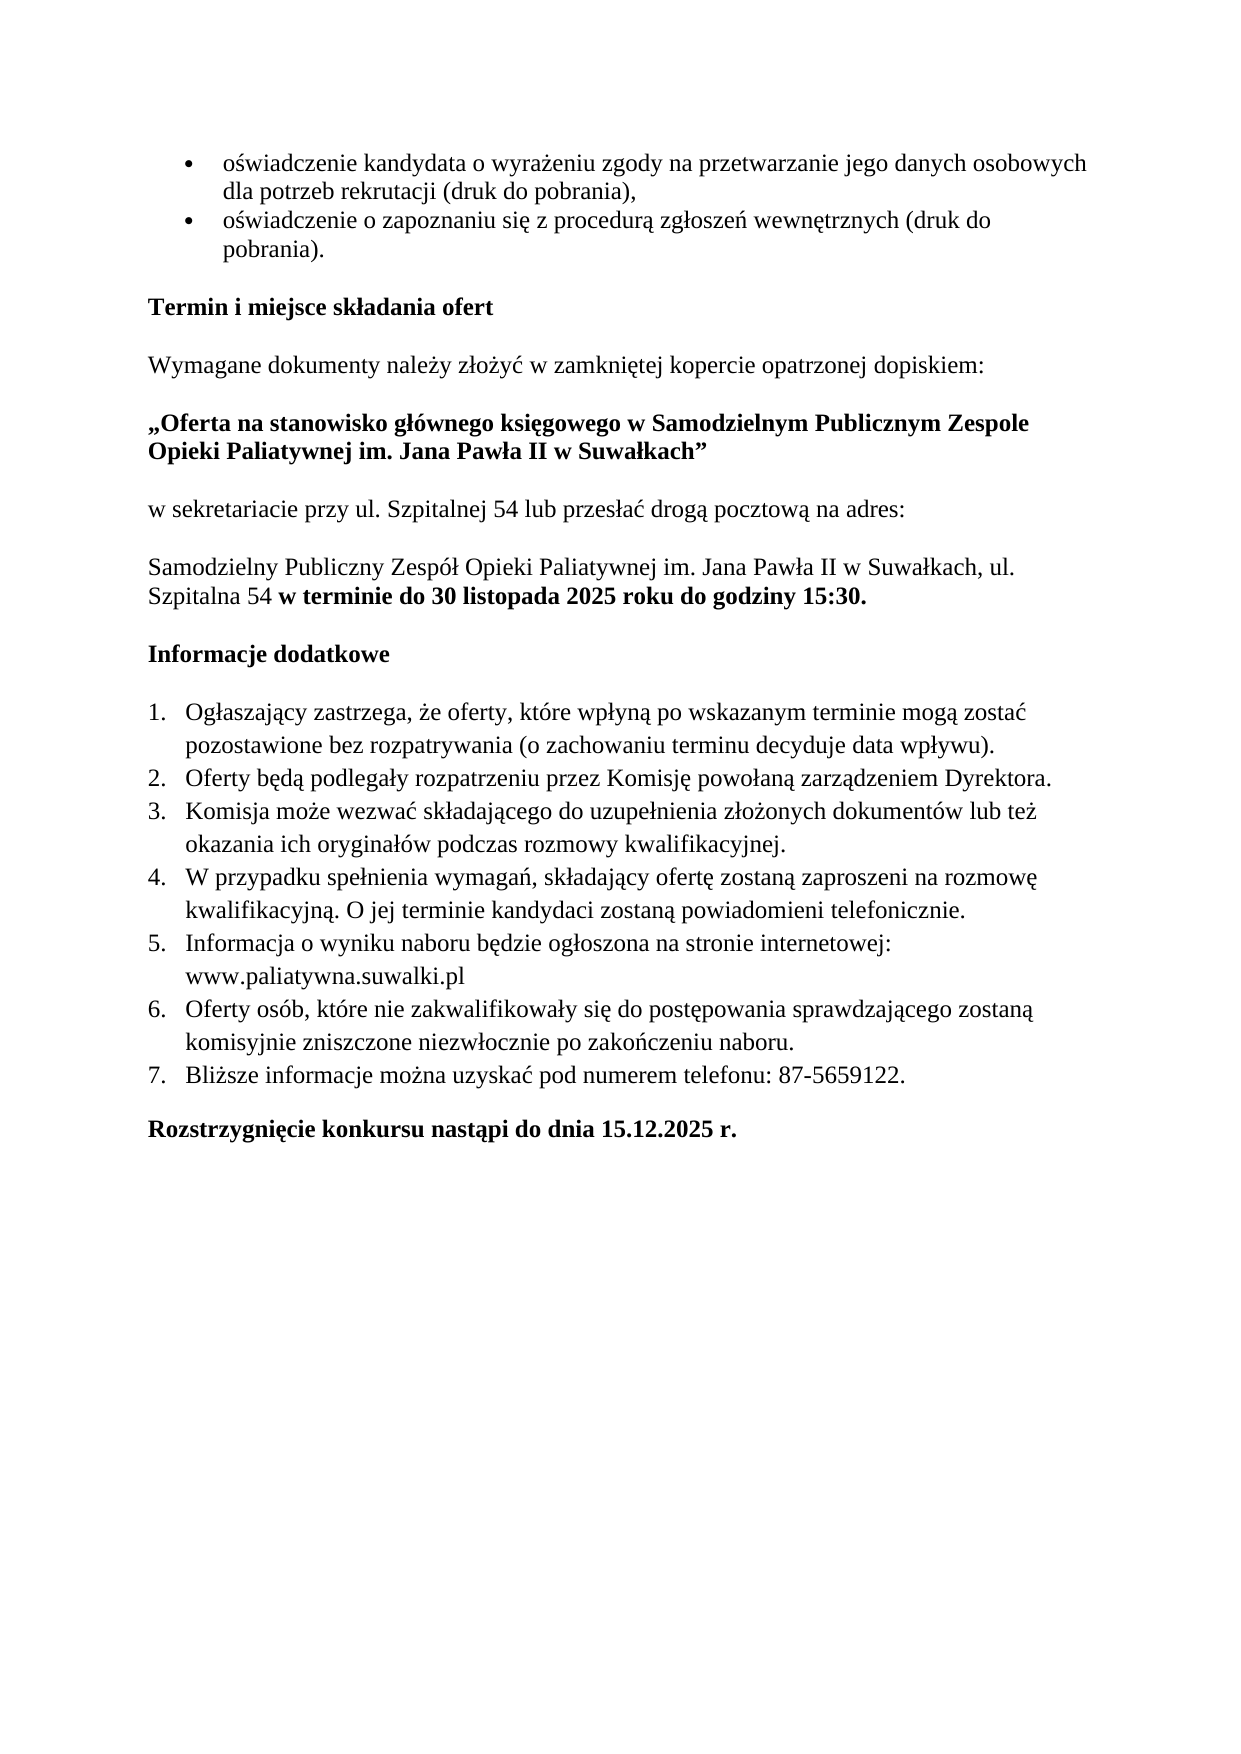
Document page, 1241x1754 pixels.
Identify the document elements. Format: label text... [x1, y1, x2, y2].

list oświadczenie kandydata o wyrażeniu zgody na przetwarzanie jego danych osobowych dla potrzeb rekrutacji (druk do pobrania), [185, 148, 1093, 205]
list W przypadku spełnienia wymagań, składający ofertę zostaną zaproszeni na rozmowę kwalifikacyjną. O jej terminie kandydaci zostaną powiadomieni telefonicznie. [148, 862, 1093, 924]
list Komisja może wezwać składającego do uzupełnienia złożonych dokumentów lub też okazania ich oryginałów podczas rozmowy kwalifikacyjnej. [148, 796, 1093, 858]
text Wymagane dokumenty należy złożyć w zamkniętej kopercie opatrzonej dopiskiem: [148, 350, 1088, 378]
list Bliższe informacje można uzyskać pod numerem telefonu: 87-5659122. [148, 1060, 1093, 1089]
text w sekretariacie przy ul. Szpitalnej 54 lub przesłać drogą pocztową na adres: [148, 494, 1088, 523]
text Informacje dodatkowe [148, 639, 1088, 668]
text Termin i miejsce składania ofert [148, 292, 1088, 321]
list Ogłaszający zastrzega, że oferty, które wpłyną po wskazanym terminie mogą zostać pozostawione bez rozpatrywania (o zachowaniu terminu decyduje data wpływu). [148, 697, 1093, 758]
text Samodzielny Publiczny Zespół Opieki Paliatywnej im. Jana Pawła II w Suwałkach, ul. Szpitalna 54 w terminie do 30 listopada 2025 roku do godziny 15:30. [148, 552, 1088, 610]
list Oferty będą podlegały rozpatrzeniu przez Komisję powołaną zarządzeniem Dyrektora. [148, 763, 1093, 792]
text Rozstrzygnięcie konkursu nastąpi do dnia 15.12.2025 r. [148, 1114, 1093, 1143]
text „Oferta na stanowisko głównego księgowego w Samodzielnym Publicznym Zespole Opieki Paliatywnej im. Jana Pawła II w Suwałkach” [148, 408, 1088, 465]
list Informacja o wyniku naboru będzie ogłoszona na stronie internetowej: www.paliatywna.suwalki.pl [148, 928, 1093, 990]
list oświadczenie o zapoznaniu się z procedurą zgłoszeń wewnętrznych (druk do pobrania). [185, 205, 1088, 263]
list Oferty osób, które nie zakwalifikowały się do postępowania sprawdzającego zostaną komisyjnie zniszczone niezwłocznie po zakończeniu naboru. [148, 994, 1093, 1056]
